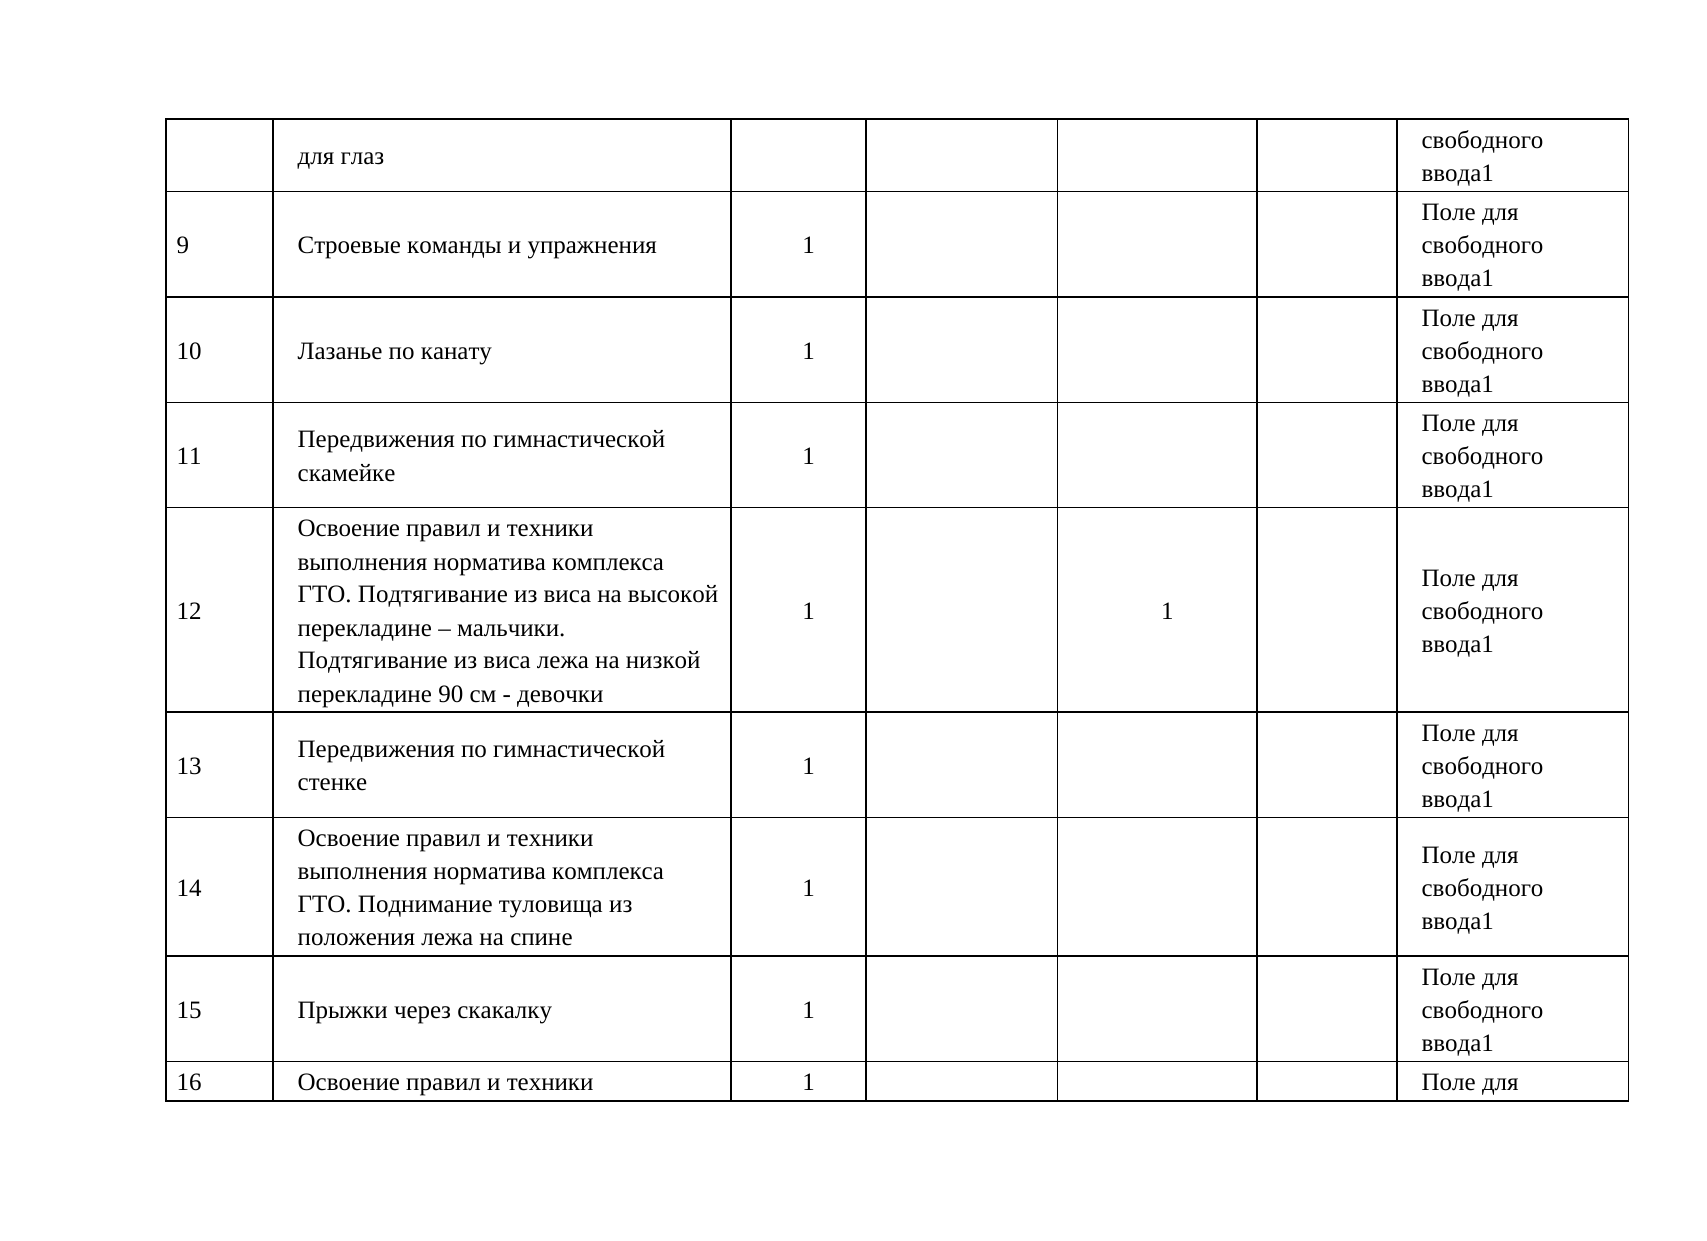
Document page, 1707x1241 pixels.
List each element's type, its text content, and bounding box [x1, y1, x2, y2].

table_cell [274, 120, 730, 191]
table_cell [867, 192, 1057, 296]
table_cell [867, 1062, 1057, 1100]
table_cell 13 [167, 713, 272, 817]
table_cell [1258, 713, 1396, 817]
table_cell 1 [732, 120, 865, 191]
table_cell 1 [1058, 508, 1256, 711]
table_cell [867, 713, 1057, 817]
table_cell 1 [732, 1062, 865, 1100]
table_cell Поле для свободного ввода1 [1398, 713, 1628, 817]
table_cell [274, 1062, 730, 1100]
table_cell [1058, 818, 1256, 955]
table_cell [1058, 957, 1256, 1061]
table_cell 11 [167, 403, 272, 507]
table_cell 1 [732, 403, 865, 507]
table_cell 12 [167, 508, 272, 711]
table_cell [867, 818, 1057, 955]
table_cell 10 [167, 298, 272, 401]
table_cell [1058, 192, 1256, 296]
table_cell [1058, 713, 1256, 817]
table_cell [867, 298, 1057, 401]
table_cell 1 [732, 192, 865, 296]
table_cell 9 [167, 192, 272, 296]
table_cell [867, 508, 1057, 711]
table_cell 8 [167, 120, 272, 191]
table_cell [1398, 120, 1628, 191]
table_cell Освоение правил и техники выполнения норматива комплекса ГТО. Подтягивание из виса на высокой перекладине – мальчики. Подтягивание из виса лежа на низкой перекладине 90 см - девочки [274, 508, 730, 711]
table_cell [867, 403, 1057, 507]
table_cell Лазанье по канату [274, 298, 730, 401]
table_cell [867, 957, 1057, 1061]
table_cell Поле для свободного ввода1 [1398, 957, 1628, 1061]
table_cell [1258, 1062, 1396, 1100]
table_cell [1258, 403, 1396, 507]
table_cell [1258, 508, 1396, 711]
table_cell [1258, 298, 1396, 401]
table_cell 15 [167, 957, 272, 1061]
table_cell 1 [732, 957, 865, 1061]
table_cell [1258, 957, 1396, 1061]
table_cell 1 [732, 298, 865, 401]
table_cell Поле для свободного ввода1 [1398, 403, 1628, 507]
table_cell 16 [167, 1062, 272, 1100]
table_cell [1058, 298, 1256, 401]
table_cell 1 [732, 818, 865, 955]
table_cell Поле для свободного ввода1 [1398, 298, 1628, 401]
table_cell Передвижения по гимнастической скамейке [274, 403, 730, 507]
table_cell 1 [732, 508, 865, 711]
table_cell Поле для свободного ввода1 [1398, 508, 1628, 711]
table_cell [1058, 120, 1256, 191]
table_cell Поле для свободного ввода1 [1398, 192, 1628, 296]
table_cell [1398, 1062, 1628, 1100]
table_cell Строевые команды и упражнения [274, 192, 730, 296]
table_cell Передвижения по гимнастической стенке [274, 713, 730, 817]
table_cell Поле для свободного ввода1 [1398, 818, 1628, 955]
table_cell [1058, 1062, 1256, 1100]
table_cell [1258, 192, 1396, 296]
table_cell [1058, 403, 1256, 507]
table_cell [1258, 120, 1396, 191]
table_cell 14 [167, 818, 272, 955]
table_cell Освоение правил и техники выполнения норматива комплекса ГТО. Поднимание туловища из положения лежа на спине [274, 818, 730, 955]
table_cell [1258, 818, 1396, 955]
table_cell Прыжки через скакалку [274, 957, 730, 1061]
table_cell [867, 120, 1057, 191]
table_cell 1 [732, 713, 865, 817]
